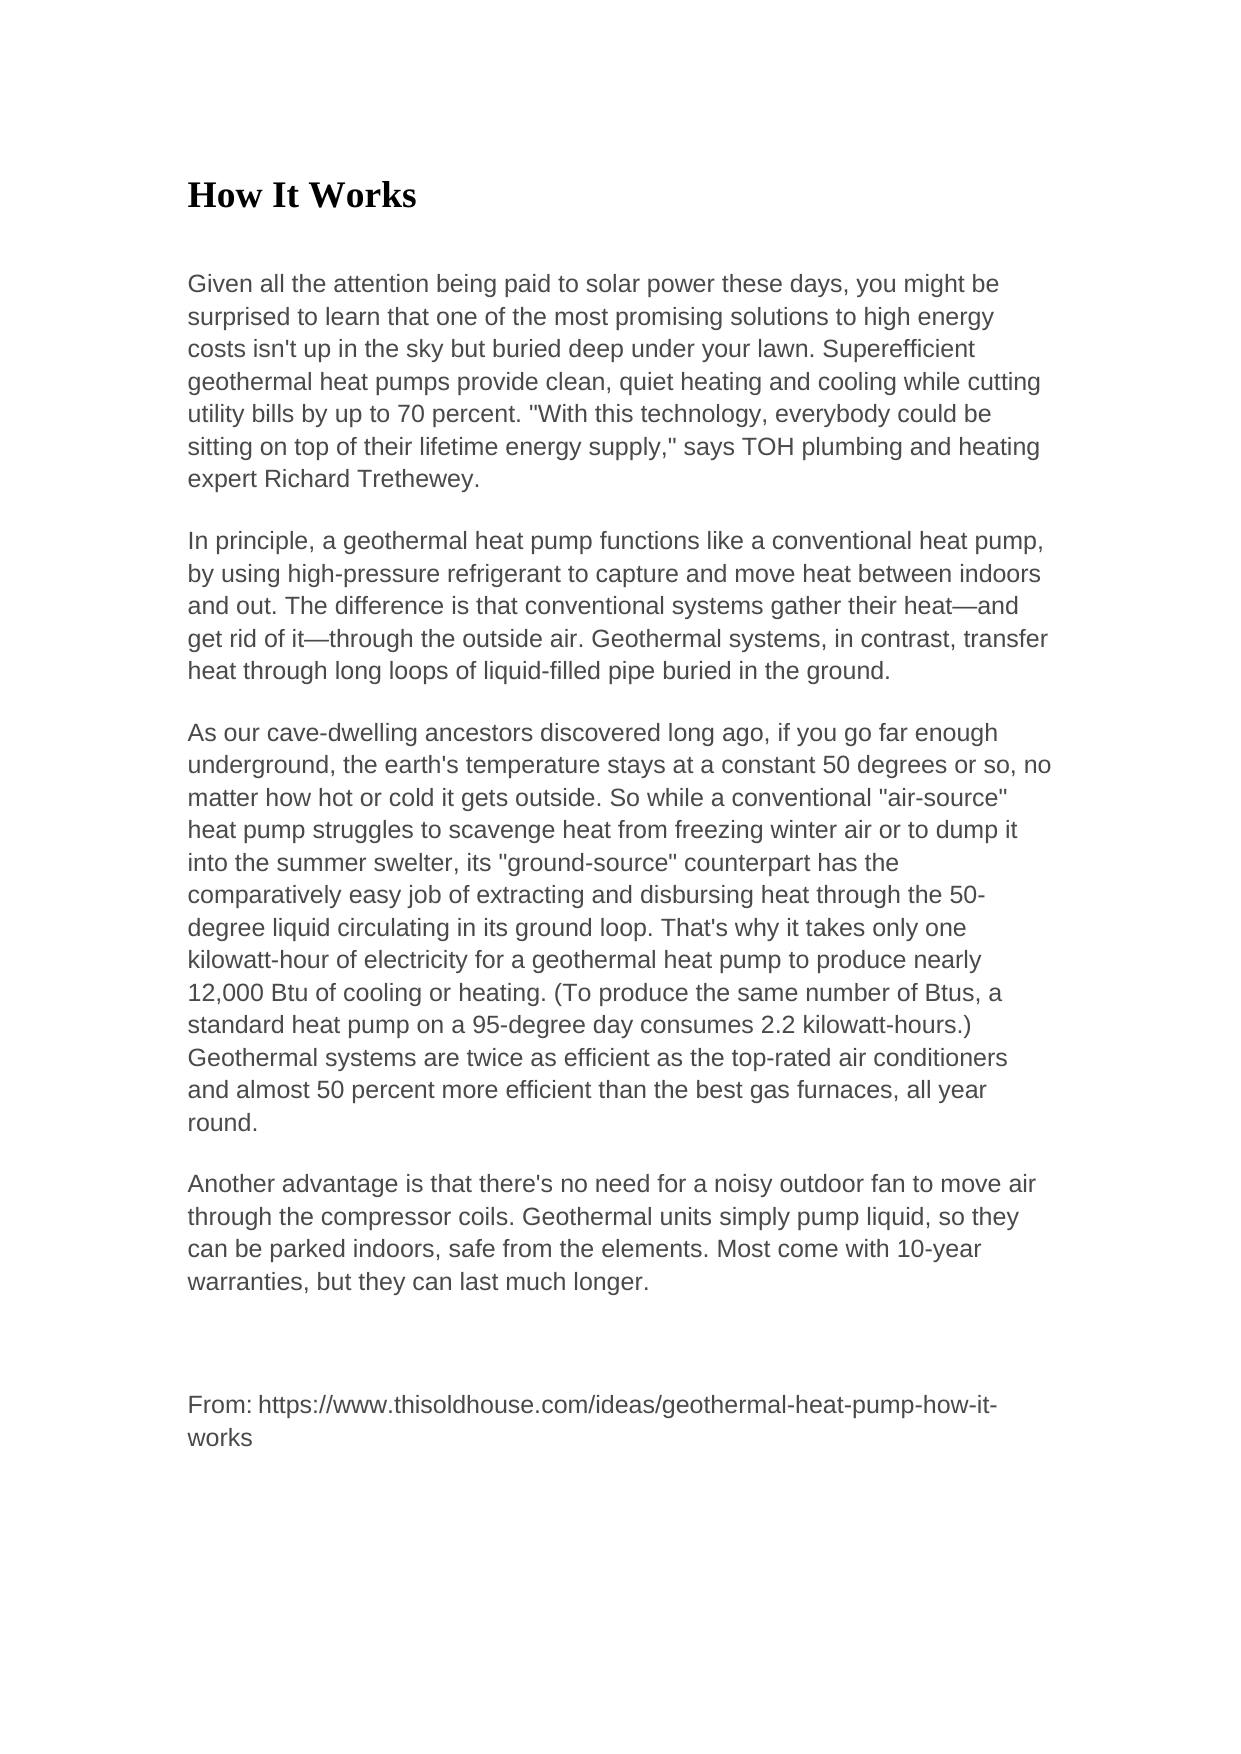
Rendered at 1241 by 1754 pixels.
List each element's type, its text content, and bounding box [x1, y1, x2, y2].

text As our cave-dwelling ancestors discovered long ago, if you go far enough underground, the earth's temperature stays at a constant 50 degrees or so, no matter how hot or cold it gets outside. So while a conventional "air-source" heat pump struggles to scavenge heat from freezing winter air or to dump it into the summer swelter, its "ground-source" counterpart has the comparatively easy job of extracting and disbursing heat through the 50-degree liquid circulating in its ground loop. That's why it takes only one kilowatt-hour of electricity for a geothermal heat pump to produce nearly 12,000 Btu of cooling or heating. (To produce the same number of Btus, a standard heat pump on a 95-degree day consumes 2.2 kilowatt-hours.) Geothermal systems are twice as efficient as the top-rated air conditioners and almost 50 percent more efficient than the best gas furnaces, all year round. [187, 716, 1053, 1138]
text In principle, a geothermal heat pump functions like a conventional heat pump, by using high-pressure refrigerant to capture and move heat between indoors and out. The difference is that conventional systems gather their heat—and get rid of it—through the outside air. Geothermal systems, in contrast, transfer heat through long loops of liquid-filled pipe buried in the ground. [187, 524, 1053, 687]
text Given all the attention being paid to solar power these days, you might be surprised to learn that one of the most promising solutions to high energy costs isn't up in the sky but buried deep under your lawn. Superefficient geothermal heat pumps provide clean, quiet heating and cooling while cutting utility bills by up to 70 percent. "With this technology, everybody could be sitting on top of their lifetime energy supply," says TOH plumbing and heating expert Richard Trethewey. [187, 268, 1053, 495]
text From: https://www.thisoldhouse.com/ideas/geothermal-heat-pump-how-it-works [187, 1388, 1053, 1453]
text How It Works [187, 162, 1053, 227]
text Another advantage is that there's no need for a noisy outdoor fan to move air through the compressor coils. Geothermal units simply pump liquid, so they can be parked indoors, safe from the elements. Most come with 10-year warranties, but they can last much longer. [187, 1168, 1053, 1298]
